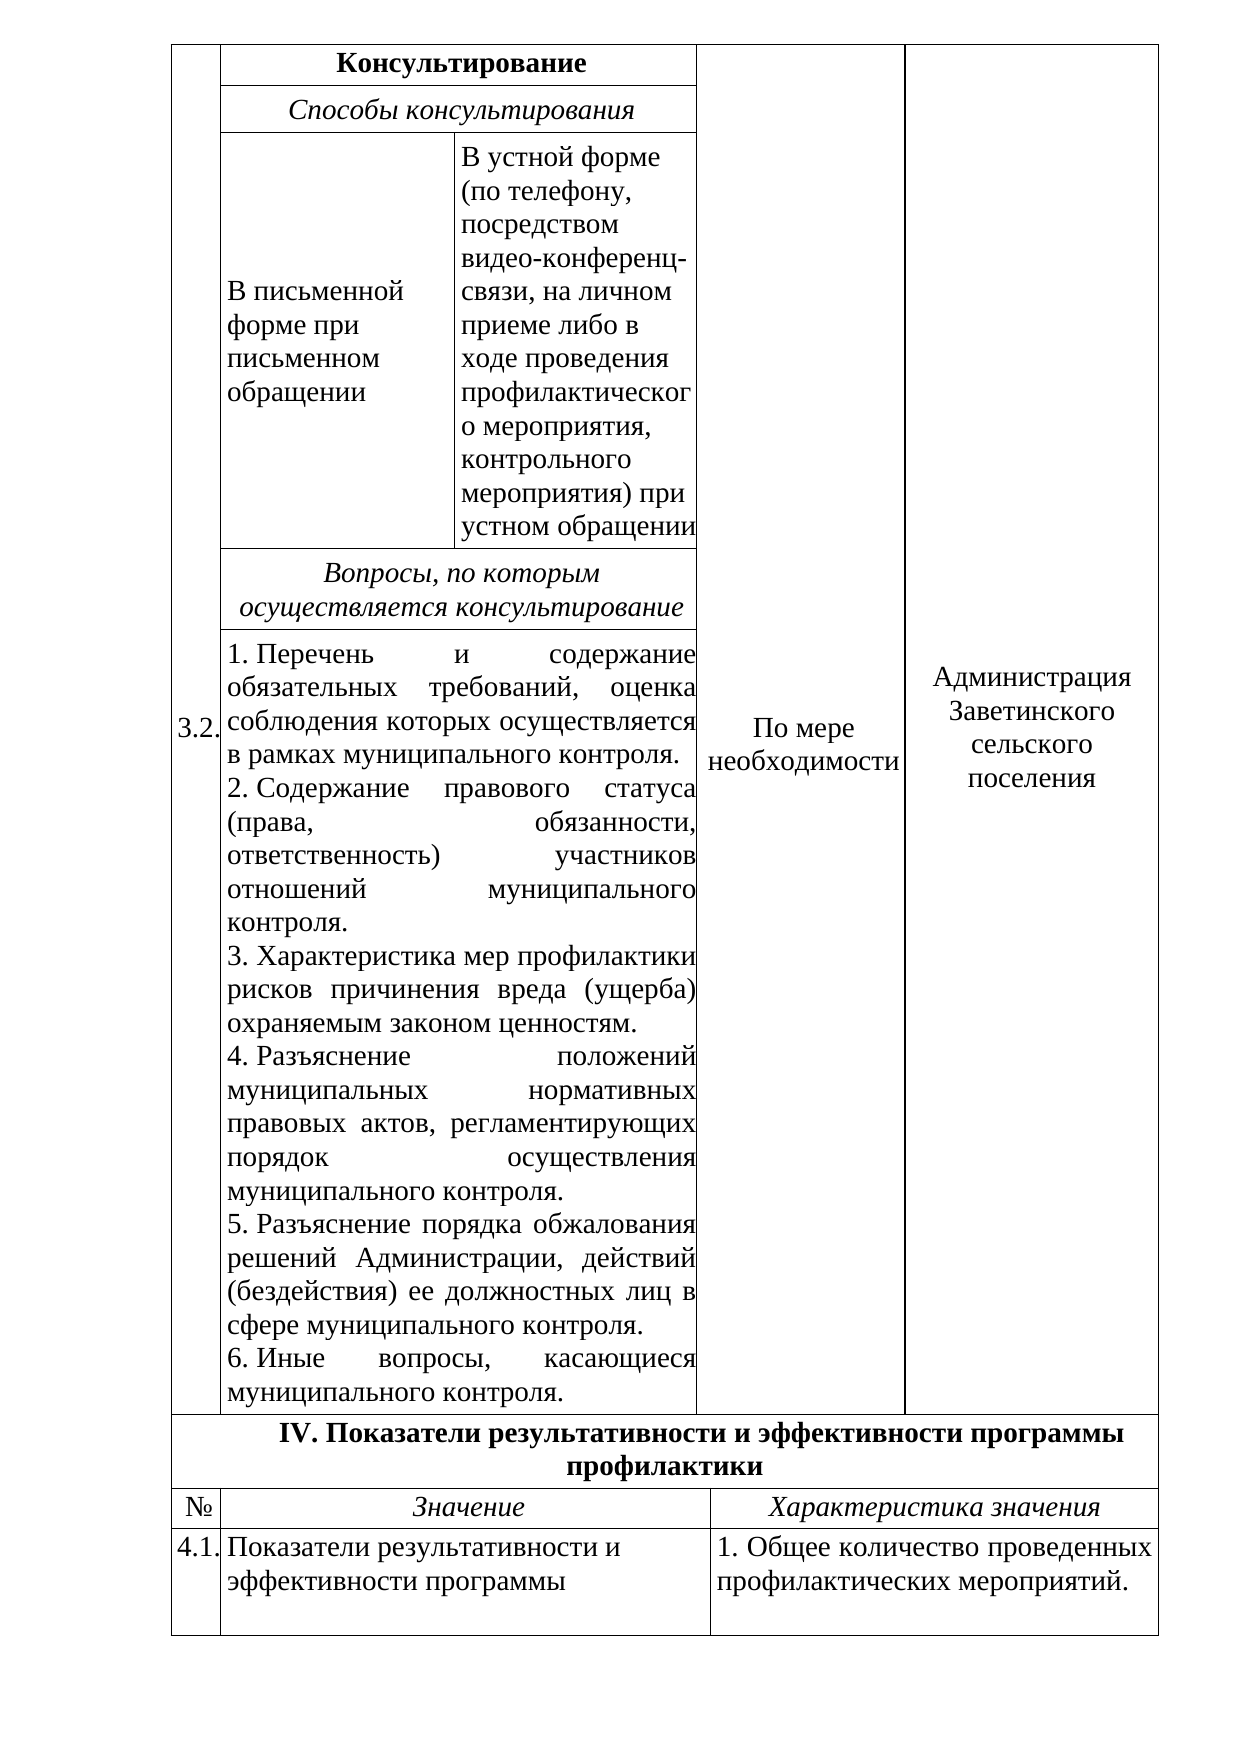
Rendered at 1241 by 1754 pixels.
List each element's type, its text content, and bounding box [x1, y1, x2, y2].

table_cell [697, 45, 904, 1414]
table_cell Вопросы, по которым осуществляется консультирование [221, 549, 696, 629]
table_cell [221, 1529, 710, 1635]
table_cell 3.2. [172, 45, 220, 1414]
table_cell В устной форме (по телефону, посредством видео-конференц-связи, на личном приеме либо в ходе проведения профилактического мероприятия, контрольного мероприятия) при устном обращении [455, 133, 696, 548]
table_cell В письменной форме при письменном обращении [221, 133, 454, 548]
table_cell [711, 1529, 1158, 1635]
table_cell Характеристика значения [711, 1489, 1158, 1528]
table_cell 1. Перечень и содержание обязательных требований, оценка соблюдения которых осуществляется в рамках муниципального контроля. 2. Содержание правового статуса (права, обязанности, ответственность) участников отношений муниципального контроля. 3. Характеристика мер профилактики рисков причинения вреда (ущерба) охраняемым законом ценностям. 4. Разъяснение положений муниципальных нормативных правовых актов, регламентирующих порядок осуществления муниципального контроля. 5. Разъяснение порядка обжалования решений Администрации, действий (бездействия) ее должностных лиц в сфере муниципального контроля. 6. Иные вопросы, касающиеся муниципального контроля. [221, 630, 696, 1414]
table_cell Значение [221, 1489, 710, 1528]
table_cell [906, 45, 1158, 1414]
table_cell 4.1. [172, 1529, 220, 1635]
table_cell Способы консультирования [221, 86, 696, 132]
table_cell IV. Показатели результативности и эффективности программы профилактики [172, 1415, 1158, 1488]
table_cell № [172, 1489, 220, 1528]
table_cell Консультирование [221, 45, 696, 85]
